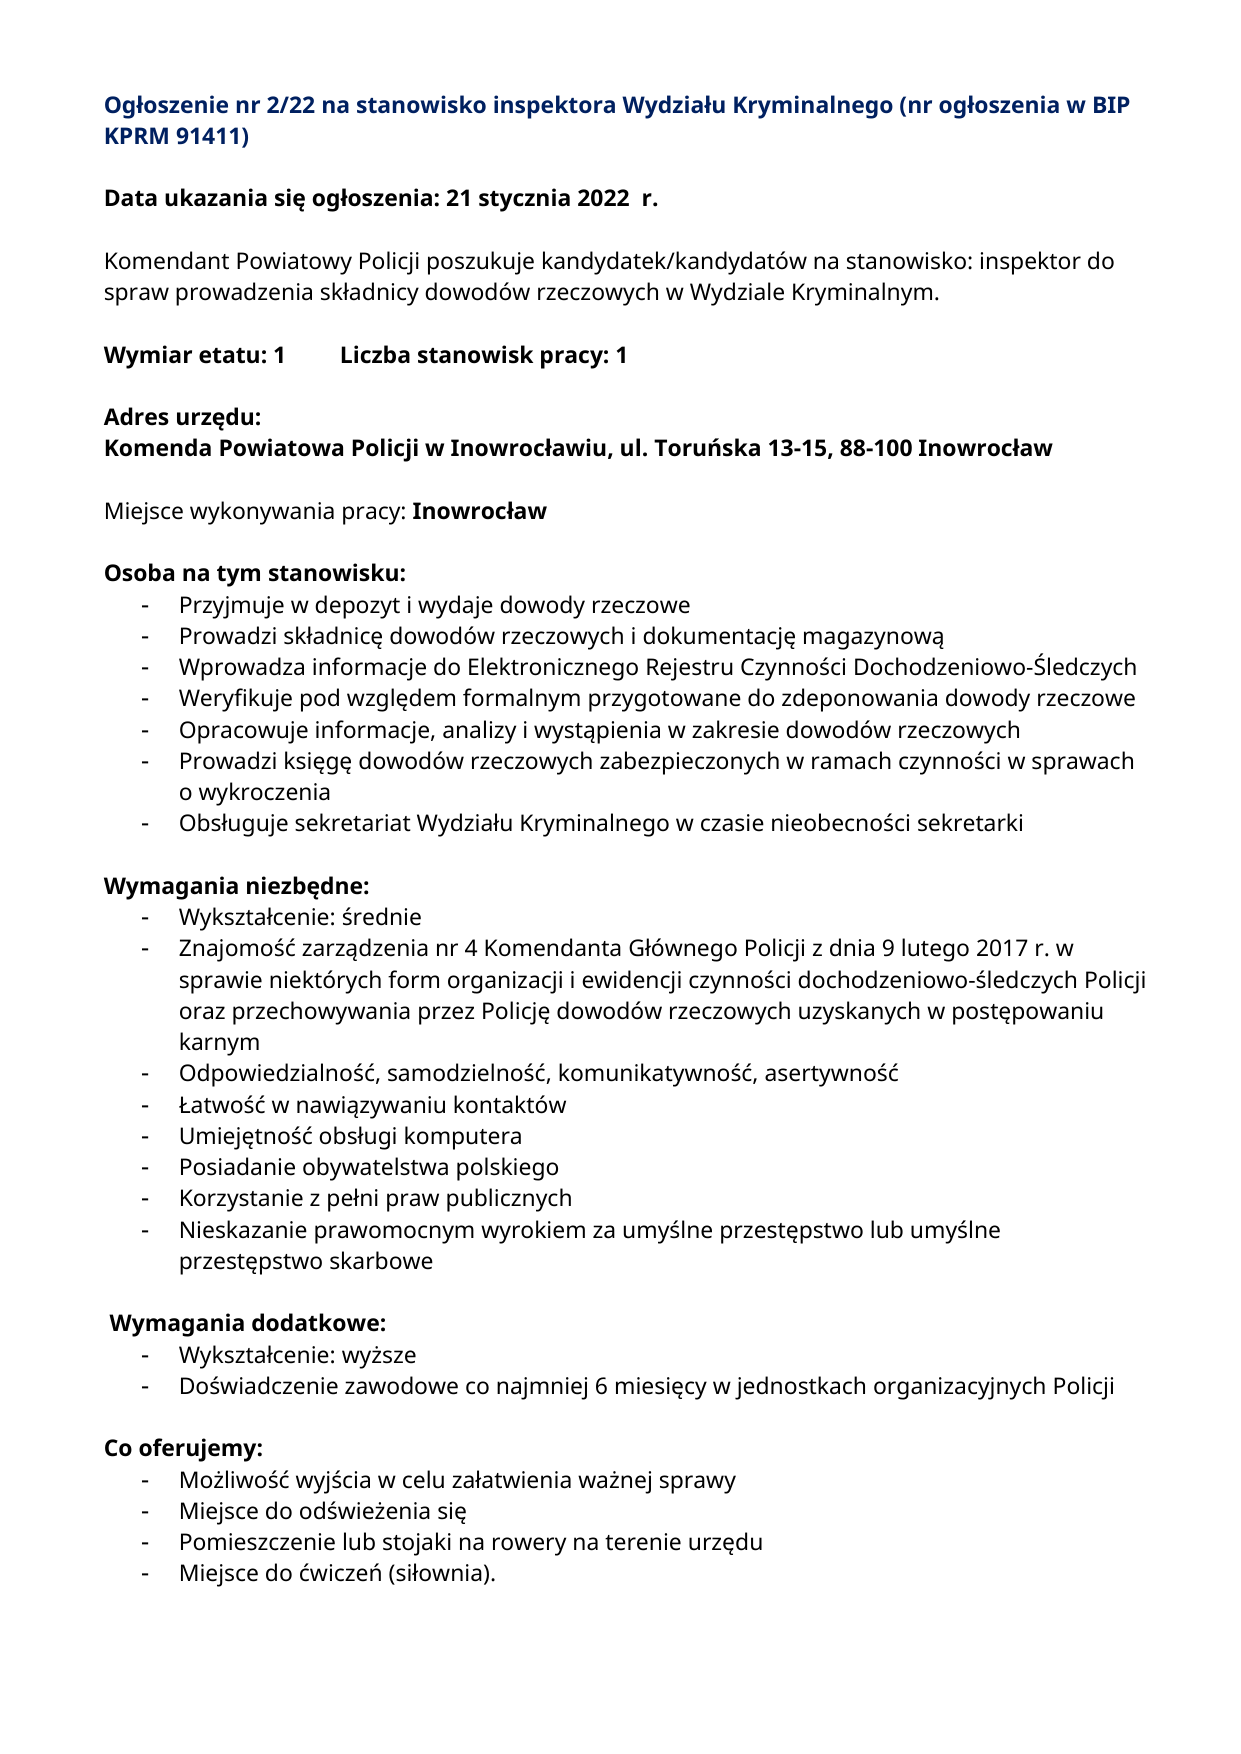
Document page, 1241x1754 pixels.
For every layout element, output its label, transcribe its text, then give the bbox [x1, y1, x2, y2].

text Ogłoszenie nr 2/22 na stanowisko inspektora Wydziału Kryminalnego (nr ogłoszenia w BIP KPRM 91411) [103, 89, 1152, 151]
list Korzystanie z pełni praw publicznych [141, 1182, 1152, 1214]
list Umiejętność obsługi komputera [141, 1120, 1152, 1151]
list Wykształcenie: wyższe [141, 1339, 1152, 1370]
list Doświadczenie zawodowe co najmniej 6 miesięcy w jednostkach organizacyjnych Policji [141, 1370, 1152, 1401]
list Przyjmuje w depozyt i wydaje dowody rzeczowe [141, 589, 1152, 620]
text Co oferujemy: [103, 1432, 1152, 1464]
list Pomieszczenie lub stojaki na rowery na terenie urzędu [141, 1526, 1152, 1557]
list Obsługuje sekretariat Wydziału Kryminalnego w czasie nieobecności sekretarki [141, 807, 1152, 839]
text Data ukazania się ogłoszenia: 21 stycznia 2022 r. [103, 182, 1152, 214]
list Weryfikuje pod względem formalnym przygotowane do zdeponowania dowody rzeczowe [141, 682, 1152, 714]
text Komenda Powiatowa Policji w Inowrocławiu, ul. Toruńska 13-15, 88-100 Inowrocław [103, 432, 1152, 464]
list Opracowuje informacje, analizy i wystąpienia w zakresie dowodów rzeczowych [141, 714, 1152, 745]
list Miejsce do ćwiczeń (siłownia). [141, 1557, 1152, 1589]
list Znajomość zarządzenia nr 4 Komendanta Głównego Policji z dnia 9 lutego 2017 r. w sprawie niektórych form organizacji i ewidencji czynności dochodzeniowo-śledczych Policji oraz przechowywania przez Policję dowodów rzeczowych uzyskanych w postępowaniu karnym [141, 932, 1152, 1057]
list Prowadzi księgę dowodów rzeczowych zabezpieczonych w ramach czynności w sprawach o wykroczenia [141, 745, 1152, 807]
text Adres urzędu: [103, 401, 1152, 432]
text Wymagania dodatkowe: [103, 1307, 1152, 1339]
text Wymagania niezbędne: [103, 870, 1152, 901]
text Osoba na tym stanowisku: [103, 557, 1152, 589]
text Wymiar etatu: 1 Liczba stanowisk pracy: 1 [103, 339, 1152, 370]
list Miejsce do odświeżenia się [141, 1495, 1152, 1526]
text Miejsce wykonywania pracy: Inowrocław [103, 495, 1152, 526]
list Wprowadza informacje do Elektronicznego Rejestru Czynności Dochodzeniowo-Śledczych [141, 651, 1152, 682]
list Wykształcenie: średnie [141, 901, 1152, 932]
list Prowadzi składnicę dowodów rzeczowych i dokumentację magazynową [141, 620, 1152, 651]
list Możliwość wyjścia w celu załatwienia ważnej sprawy [141, 1464, 1152, 1495]
list Łatwość w nawiązywaniu kontaktów [141, 1089, 1152, 1120]
list Nieskazanie prawomocnym wyrokiem za umyślne przestępstwo lub umyślne przestępstwo skarbowe [141, 1214, 1152, 1276]
text Komendant Powiatowy Policji poszukuje kandydatek/kandydatów na stanowisko: inspektor do spraw prowadzenia składnicy dowodów rzeczowych w Wydziale Kryminalnym. [103, 245, 1152, 307]
list Posiadanie obywatelstwa polskiego [141, 1151, 1152, 1182]
list Odpowiedzialność, samodzielność, komunikatywność, asertywność [141, 1057, 1152, 1089]
